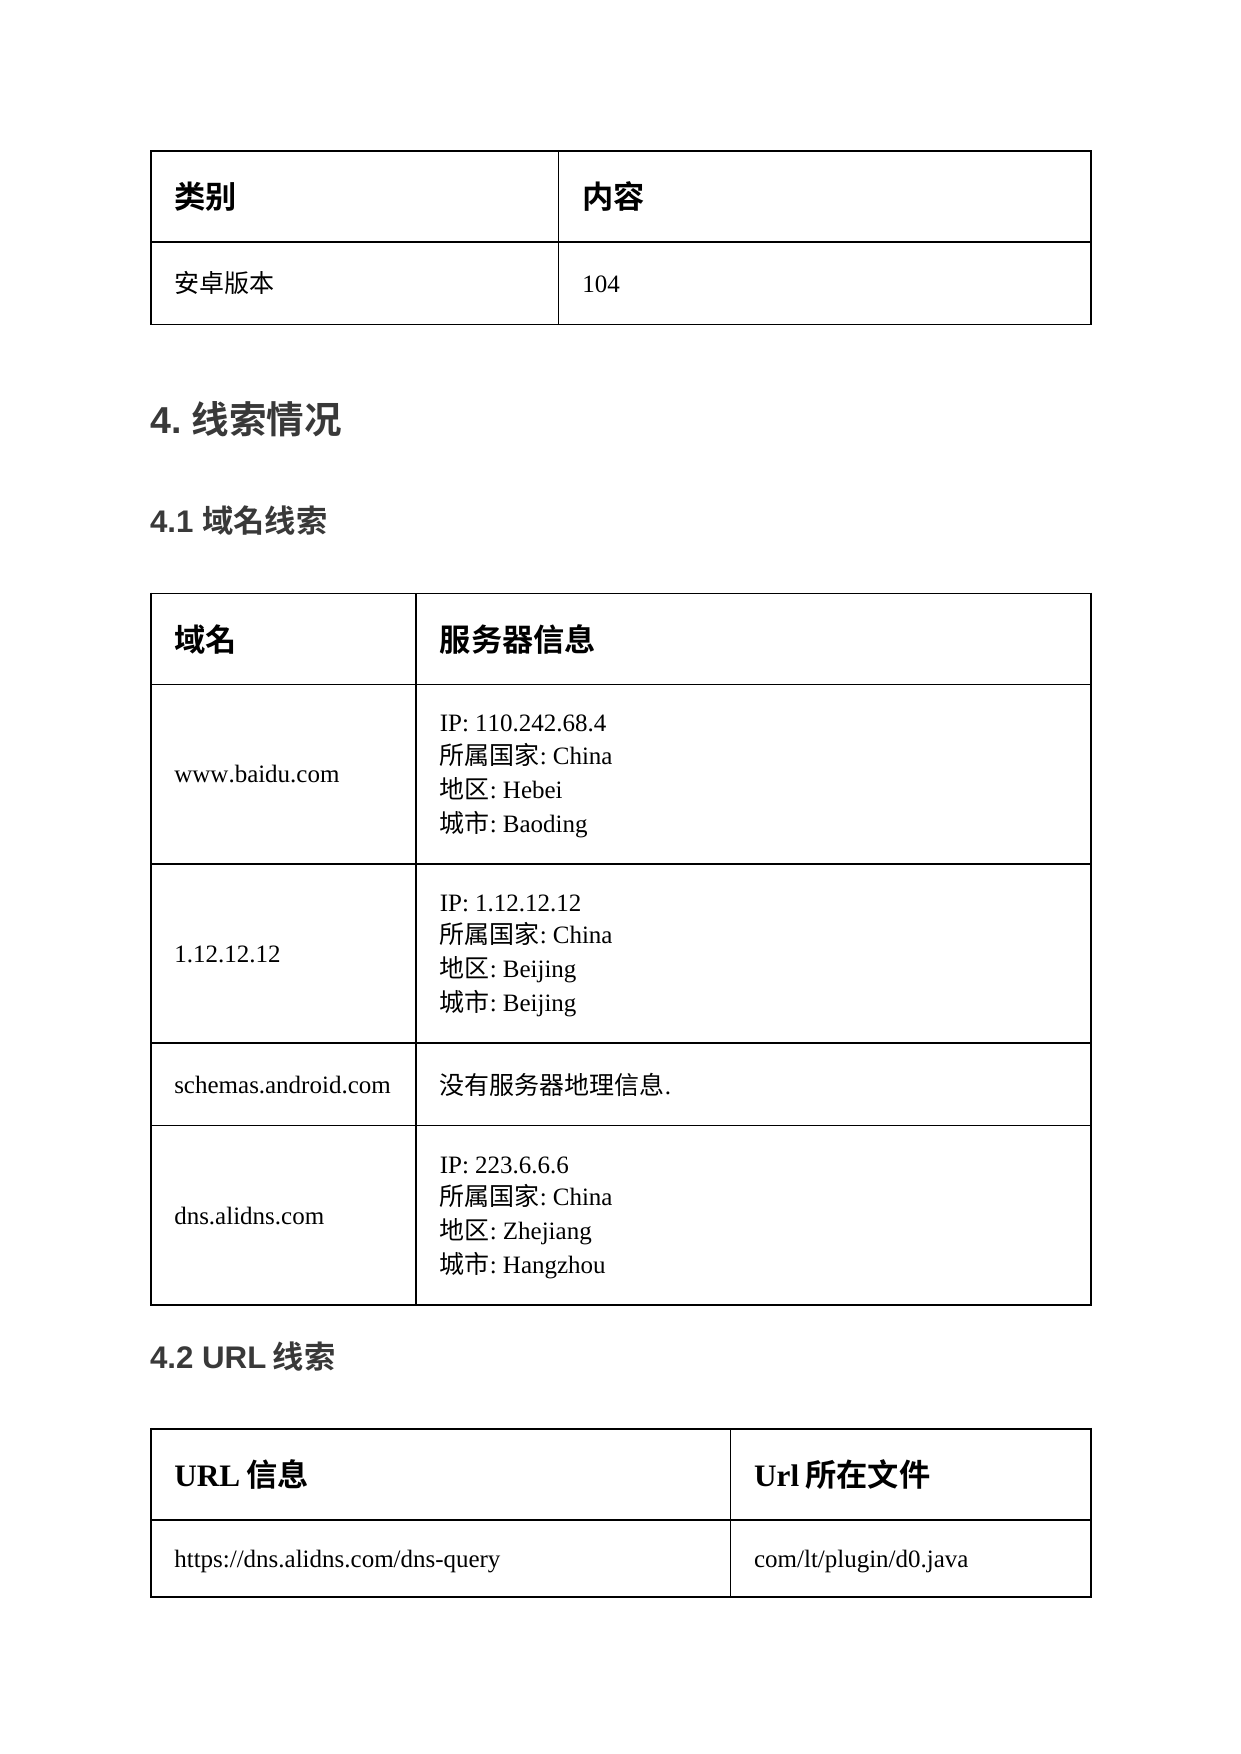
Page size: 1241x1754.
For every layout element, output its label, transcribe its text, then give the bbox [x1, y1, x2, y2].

table_header 域名 [152, 594, 415, 683]
table_cell schemas.android.com [152, 1044, 415, 1125]
table_cell 104 [559, 243, 1090, 323]
table_cell 安卓版本 [152, 243, 558, 323]
table_header 类别 [152, 152, 558, 241]
table_cell com/lt/plugin/d0.java [731, 1521, 1090, 1596]
subtitle 4.2 URL线索 [150, 1335, 1090, 1377]
table_cell www.baidu.com [152, 685, 415, 863]
table_cell IP: 223.6.6.6 所属国家: China 地区: Zhejiang 城市: Hangzhou [417, 1126, 1090, 1304]
subtitle 4.1 域名线索 [150, 499, 1090, 542]
table_cell 没有服务器地理信息. [417, 1044, 1090, 1125]
table_cell https://dns.alidns.com/dns-query [152, 1521, 730, 1596]
table_header 内容 [559, 152, 1090, 241]
table_cell IP: 110.242.68.4 所属国家: China 地区: Hebei 城市: Baoding [417, 685, 1090, 863]
subtitle 4. 线索情况 [150, 394, 1090, 445]
table_cell 1.12.12.12 [152, 865, 415, 1042]
table_cell IP: 1.12.12.12 所属国家: China 地区: Beijing 城市: Beijing [417, 865, 1090, 1042]
table_header Url所在文件 [731, 1430, 1090, 1519]
table_header URL信息 [152, 1430, 730, 1519]
table_header 服务器信息 [417, 594, 1090, 683]
table_cell dns.alidns.com [152, 1126, 415, 1304]
